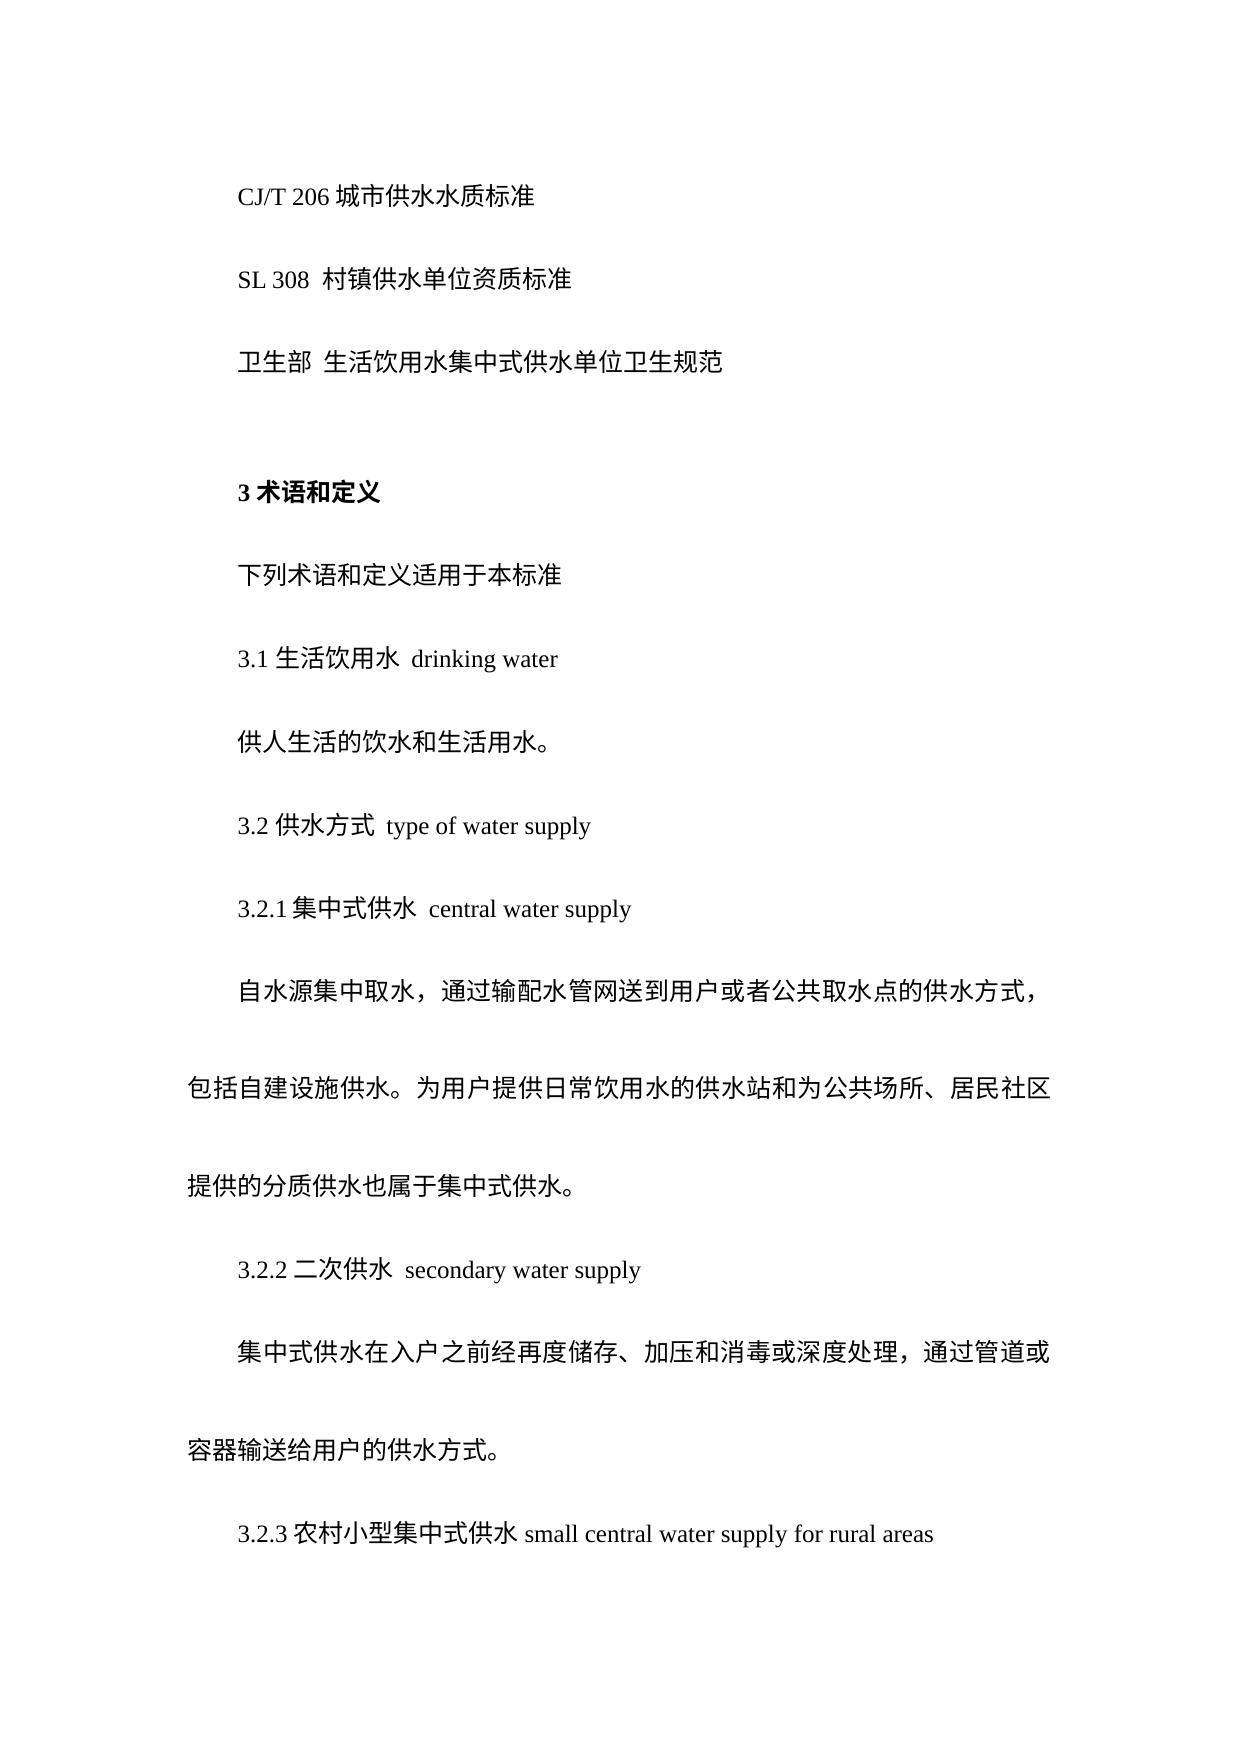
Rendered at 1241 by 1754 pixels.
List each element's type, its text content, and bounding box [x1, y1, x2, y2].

text 卫生部 生活饮用水集中式供水单位卫生规范 [187, 328, 1053, 393]
text 下列术语和定义适用于本标准 [187, 541, 1053, 606]
text 农村小型集中式供水 small central water supply for rural areas [187, 1499, 1053, 1564]
text 3.1 生活饮用水 drinking water [187, 624, 1053, 689]
text 供人生活的饮水和生活用水。 [187, 708, 1053, 773]
text CJ/T 206 城市供水水质标准 [187, 162, 1053, 227]
text 3 术语和定义 [187, 458, 1053, 523]
text 自水源集中取水，通过输配水管网送到用户或者公共取水点的供水方式，包括自建设施供水。为用户提供日常饮用水的供水站和为公共场所、居民社区提供的分质供水也属于集中式供水。 [187, 957, 1053, 1217]
text 3.2 供水方式 type of water supply [187, 791, 1053, 856]
text 二次供水 secondary water supply [187, 1235, 1053, 1300]
text SL 308 村镇供水单位资质标准 [187, 245, 1053, 310]
text 集中式供水在入户之前经再度储存、加压和消毒或深度处理，通过管道或容器输送给用户的供水方式。 [187, 1318, 1053, 1481]
text 集中式供水 central water supply [187, 874, 1053, 939]
